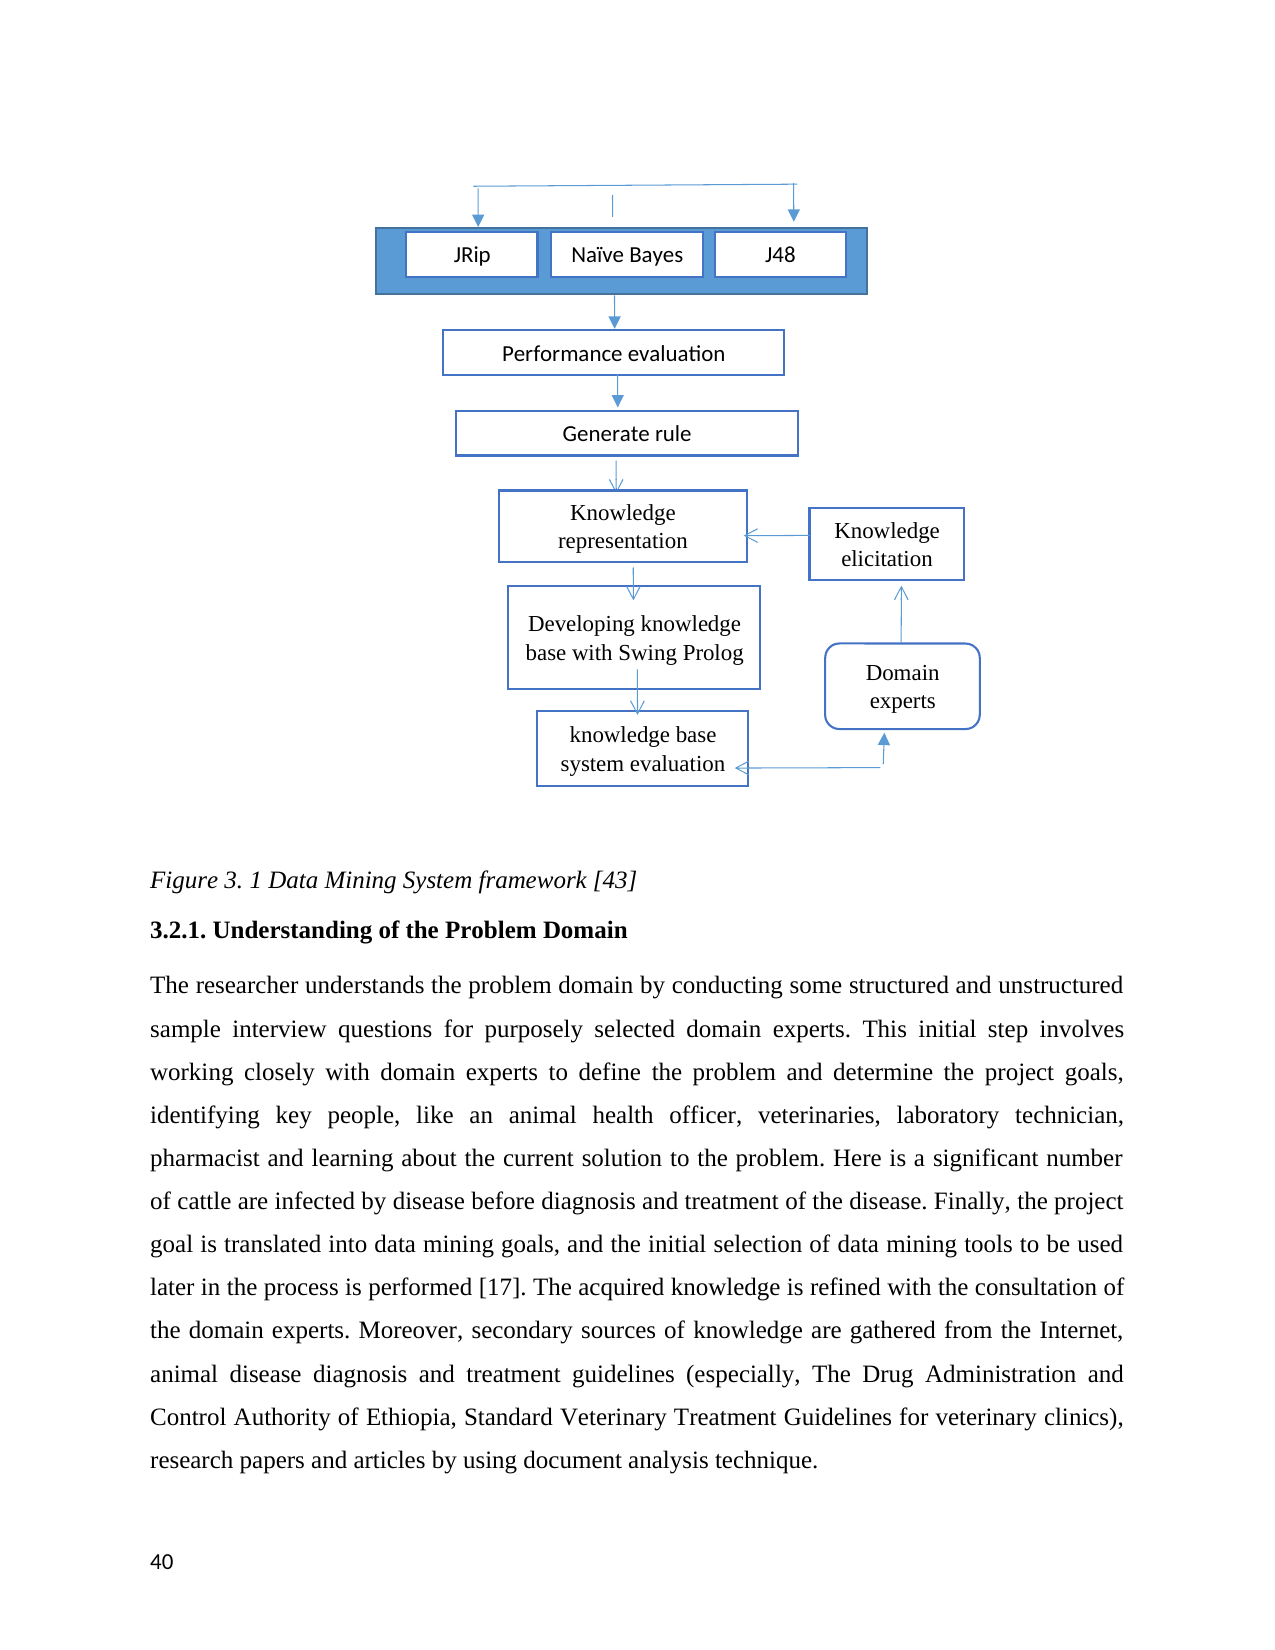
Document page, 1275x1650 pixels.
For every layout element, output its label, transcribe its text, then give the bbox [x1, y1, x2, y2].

subtitle 3.2.1. Understanding of the Problem Domain [150, 915, 1125, 944]
text The researcher understands the problem domain by conducting some structured and unstructured sample interview questions for purposely selected domain experts. This initial step involves working closely with domain experts to define the problem and determine the project goals, identifying key people, like an animal health officer, veterinaries, laboratory technician, pharmacist and learning about the current solution to the problem. Here is a significant number of cattle are infected by disease before diagnosis and treatment of the disease. Finally, the project goal is translated into data mining goals, and the initial selection of data mining tools to be used later in the process is performed [17]. The acquired knowledge is refined with the consultation of the domain experts. Moreover, secondary sources of knowledge are gathered from the Internet, animal disease diagnosis and treatment guidelines (especially, The Drug Administration and Control Authority of Ethiopia, Standard Veterinary Treatment Guidelines for veterinary clinics), research papers and articles by using document analysis technique. [150, 971, 1125, 1474]
text Figure 3. 1 Data Mining System framework [43] [150, 865, 1125, 894]
